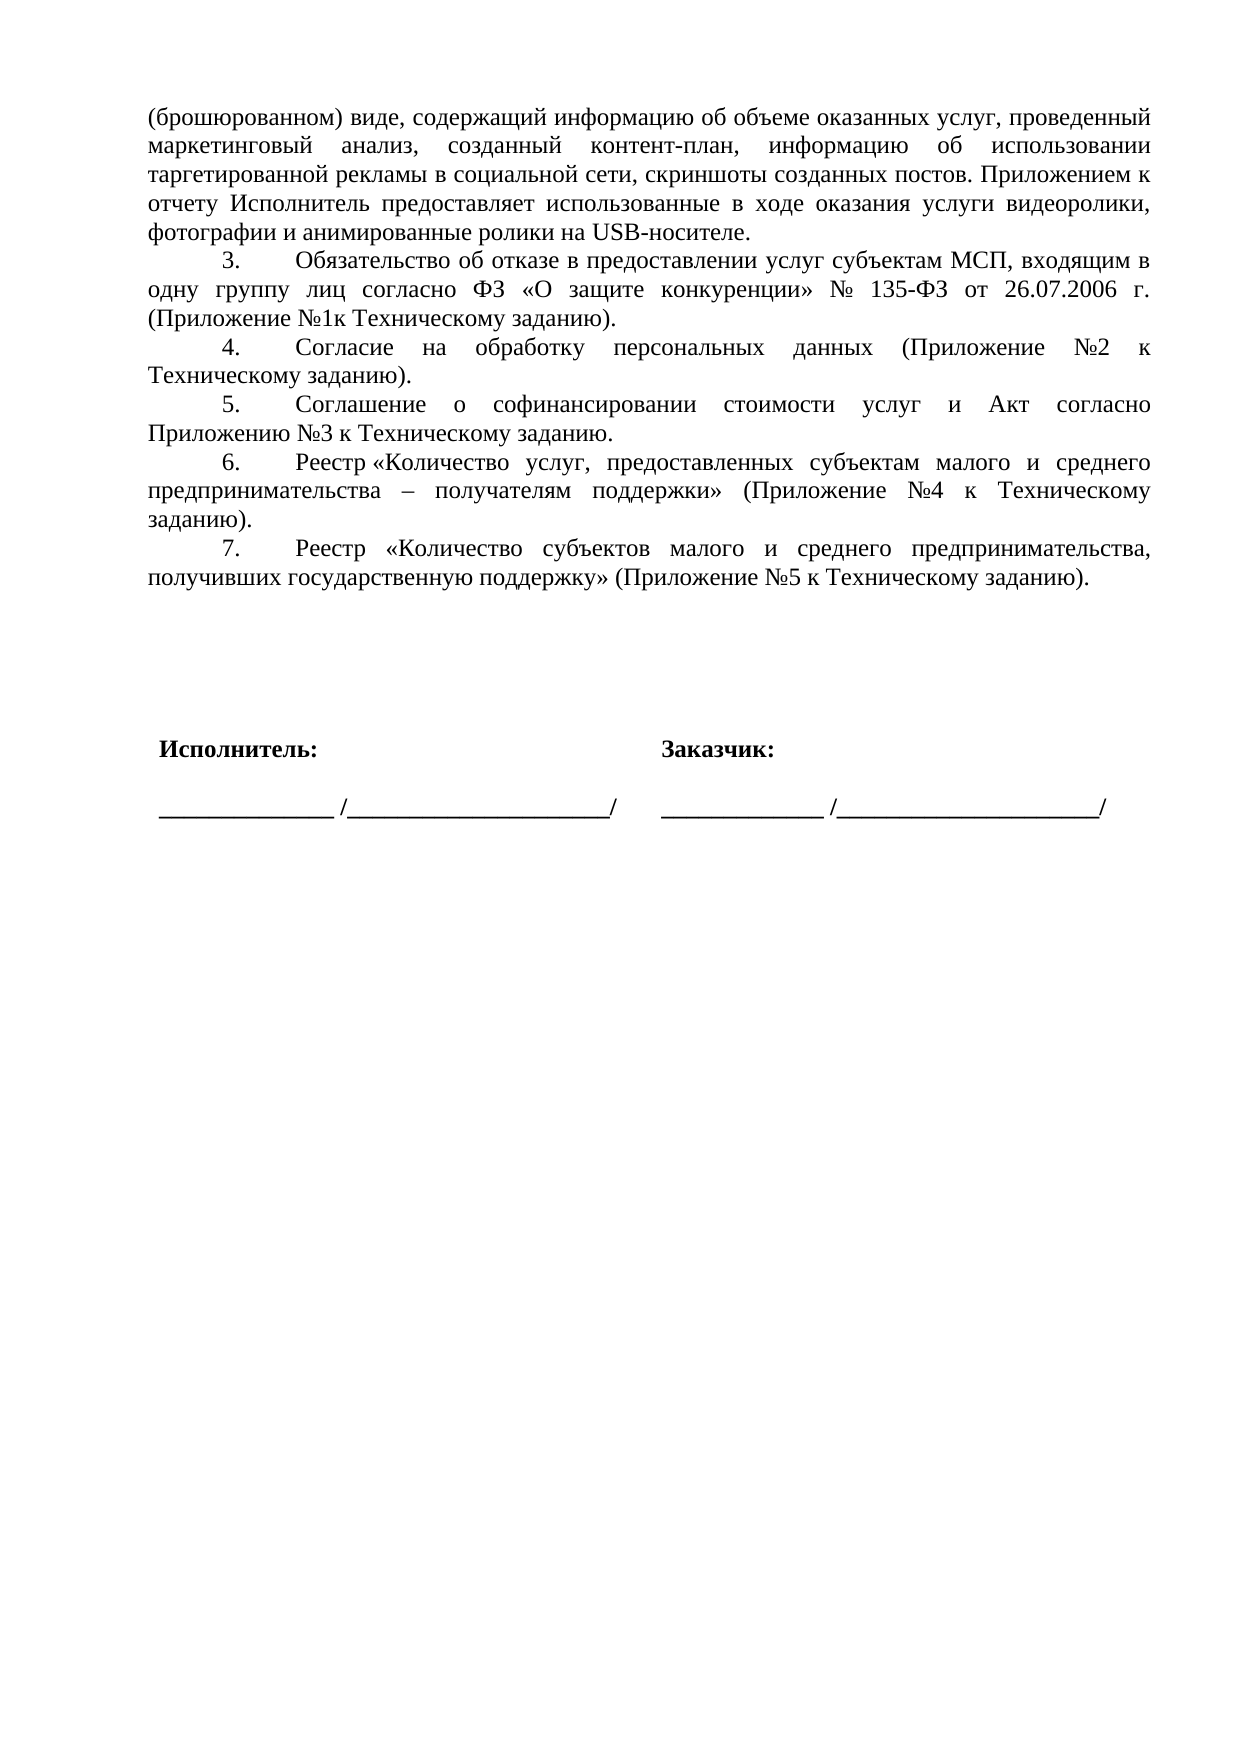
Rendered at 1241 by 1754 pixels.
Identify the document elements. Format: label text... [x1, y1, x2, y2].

table_header Заказчик: _____________ /_____________________/ [650, 591, 1152, 821]
list Обязательство об отказе в предоставлении услуг субъектам МСП, входящим в одну группу лиц согласно ФЗ «О защите конкуренции» № 135-ФЗ от 26.07.2006 г. (Приложение №1к Техническому заданию). [148, 246, 1152, 332]
list Реестр «Количество услуг, предоставленных субъектам малого и среднего предпринимательства – получателям поддержки» (Приложение №4 к Техническому заданию). [148, 447, 1152, 533]
list Согласие на обработку персональных данных (Приложение №2 к Техническому заданию). [148, 332, 1152, 389]
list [148, 102, 1152, 246]
list Реестр «Количество субъектов малого и среднего предпринимательства, получивших государственную поддержку» (Приложение №5 к Техническому заданию). [148, 533, 1152, 591]
list Соглашение о софинансировании стоимости услуг и Акт согласно Приложению №3 к Техническому заданию. [148, 389, 1152, 447]
table_header Исполнитель: ______________ /_____________________/ [148, 591, 650, 821]
